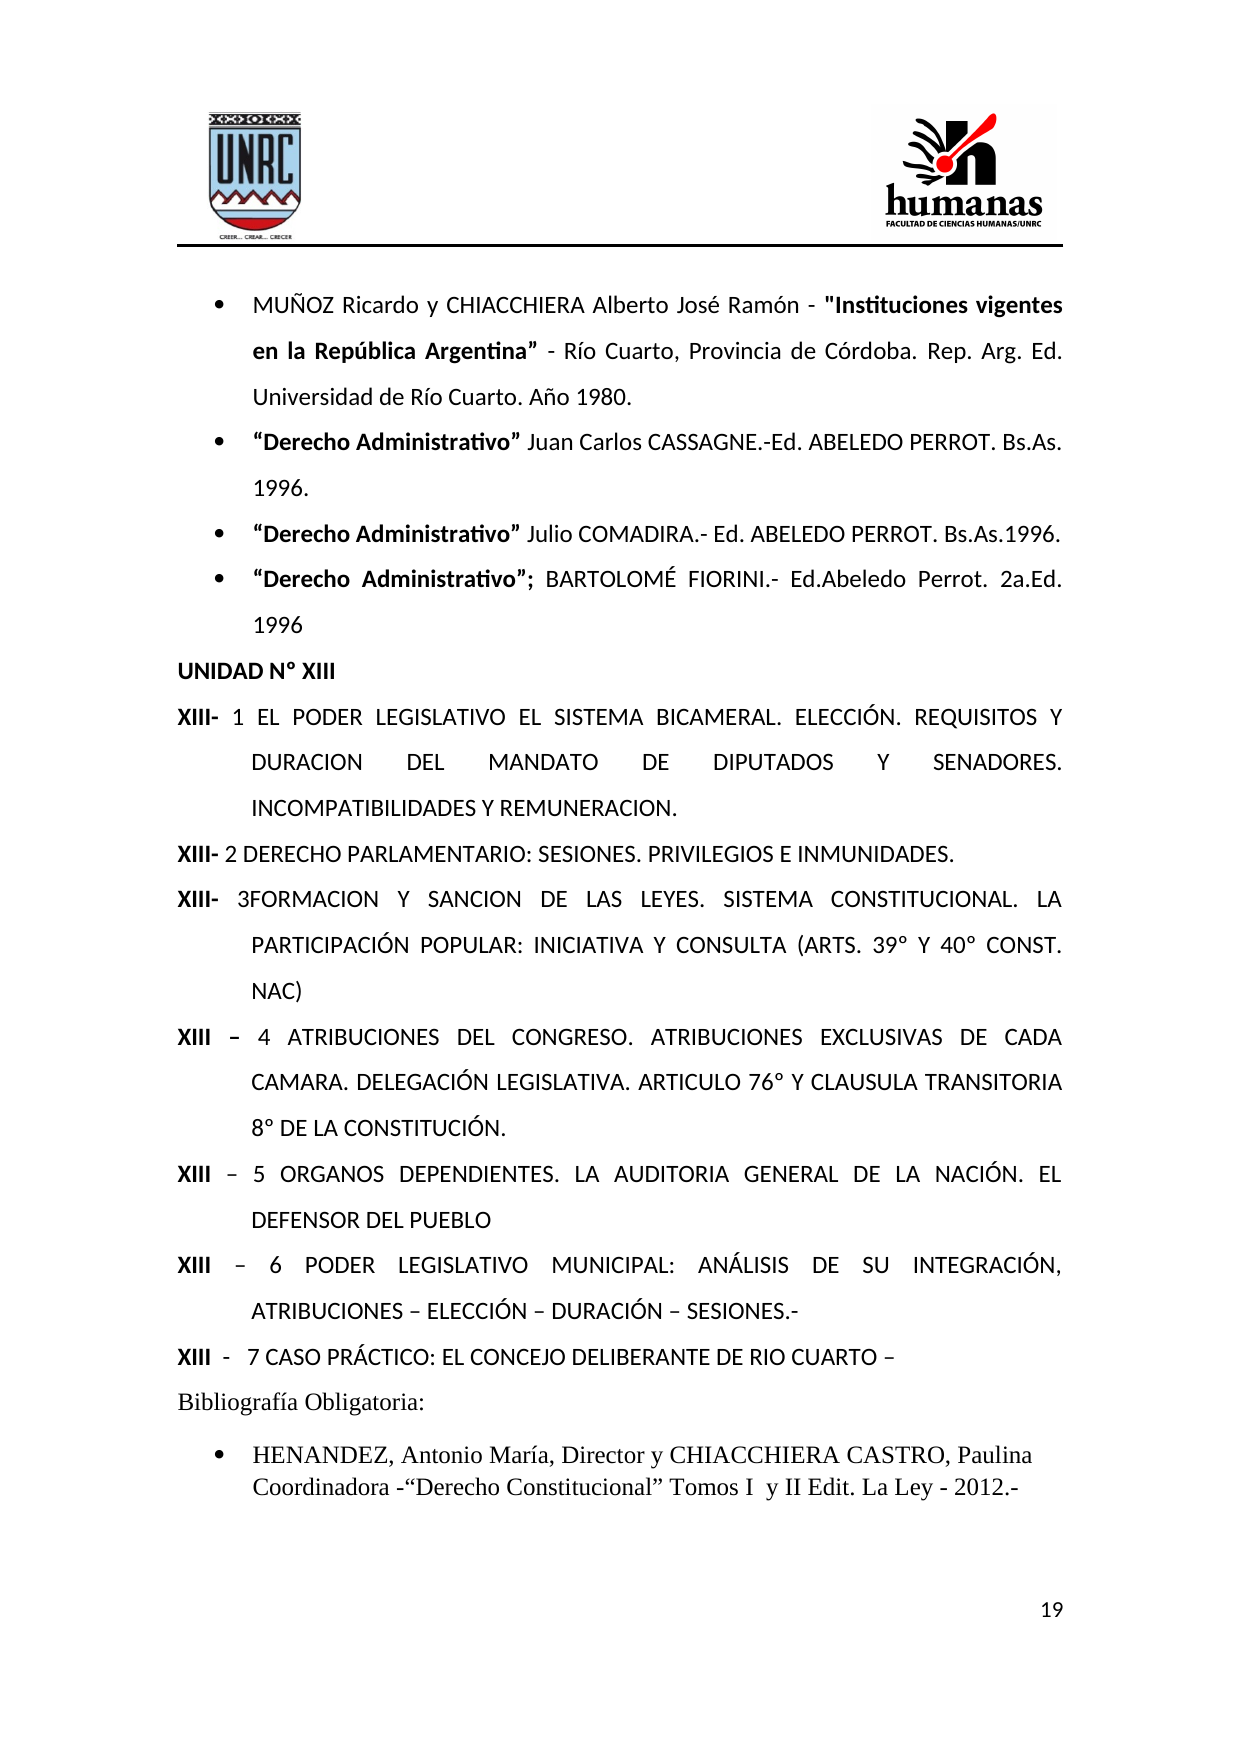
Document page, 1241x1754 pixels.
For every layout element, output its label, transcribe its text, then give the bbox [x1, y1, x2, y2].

text XIII – 6 PODER LEGISLATIVO MUNICIPAL: ANÁLISIS DE SU INTEGRACIÓN, ATRIBUCIONES – ELECCIÓN – DURACIÓN – SESIONES.- [177, 1249, 1063, 1326]
list “Derecho Administrativo”; BARTOLOMÉ FIORINI.- Ed.Abeledo Perrot. 2a.Ed. 1996 [215, 563, 1063, 640]
text XIII- 3FORMACION Y SANCION DE LAS LEYES. SISTEMA CONSTITUCIONAL. LA PARTICIPACIÓN POPULAR: INICIATIVA Y CONSULTA (ARTS. 39º Y 40º CONST. NAC) [177, 884, 1063, 1006]
list “Derecho Administrativo” Juan Carlos CASSAGNE.-Ed. ABELEDO PERROT. Bs.As. 1996. [215, 426, 1063, 503]
text XIII - 7 CASO PRÁCTICO: EL CONCEJO DELIBERANTE DE RIO CUARTO – [177, 1341, 1063, 1371]
text Bibliografía Obligatoria: [177, 1387, 1063, 1415]
text XIII- 2 DERECHO PARLAMENTARIO: SESIONES. PRIVILEGIOS E INMUNIDADES. [177, 838, 1063, 868]
picture [871, 104, 1058, 242]
text XIII- 1 EL PODER LEGISLATIVO EL SISTEMA BICAMERAL. ELECCIÓN. REQUISITOS Y DURACION DEL MANDATO DE DIPUTADOS Y SENADORES. INCOMPATIBILIDADES Y REMUNERACION. [177, 701, 1063, 823]
text XIII – 5 ORGANOS DEPENDIENTES. LA AUDITORIA GENERAL DE LA NACIÓN. EL DEFENSOR DEL PUEBLO [177, 1158, 1063, 1234]
list HENANDEZ, Antonio María, Director y CHIACCHIERA CASTRO, Paulina Coordinadora -“Derecho Constitucional” Tomos I y II Edit. La Ley - 2012.- [215, 1441, 1063, 1500]
picture [206, 110, 303, 242]
text UNIDAD Nº XIII [177, 655, 1063, 686]
list MUÑOZ Ricardo y CHIACCHIERA Alberto José Ramón - "Instituciones vigentes en la República Argentina” - Río Cuarto, Provincia de Córdoba. Rep. Arg. Ed. Universidad de Río Cuarto. Año 1980. [215, 289, 1063, 411]
text XIII – 4 ATRIBUCIONES DEL CONGRESO. ATRIBUCIONES EXCLUSIVAS DE CADA CAMARA. DELEGACIÓN LEGISLATIVA. ARTICULO 76º Y CLAUSULA TRANSITORIA 8º DE LA CONSTITUCIÓN. [177, 1021, 1063, 1143]
list “Derecho Administrativo” Julio COMADIRA.- Ed. ABELEDO PERROT. Bs.As.1996. [215, 518, 1063, 548]
